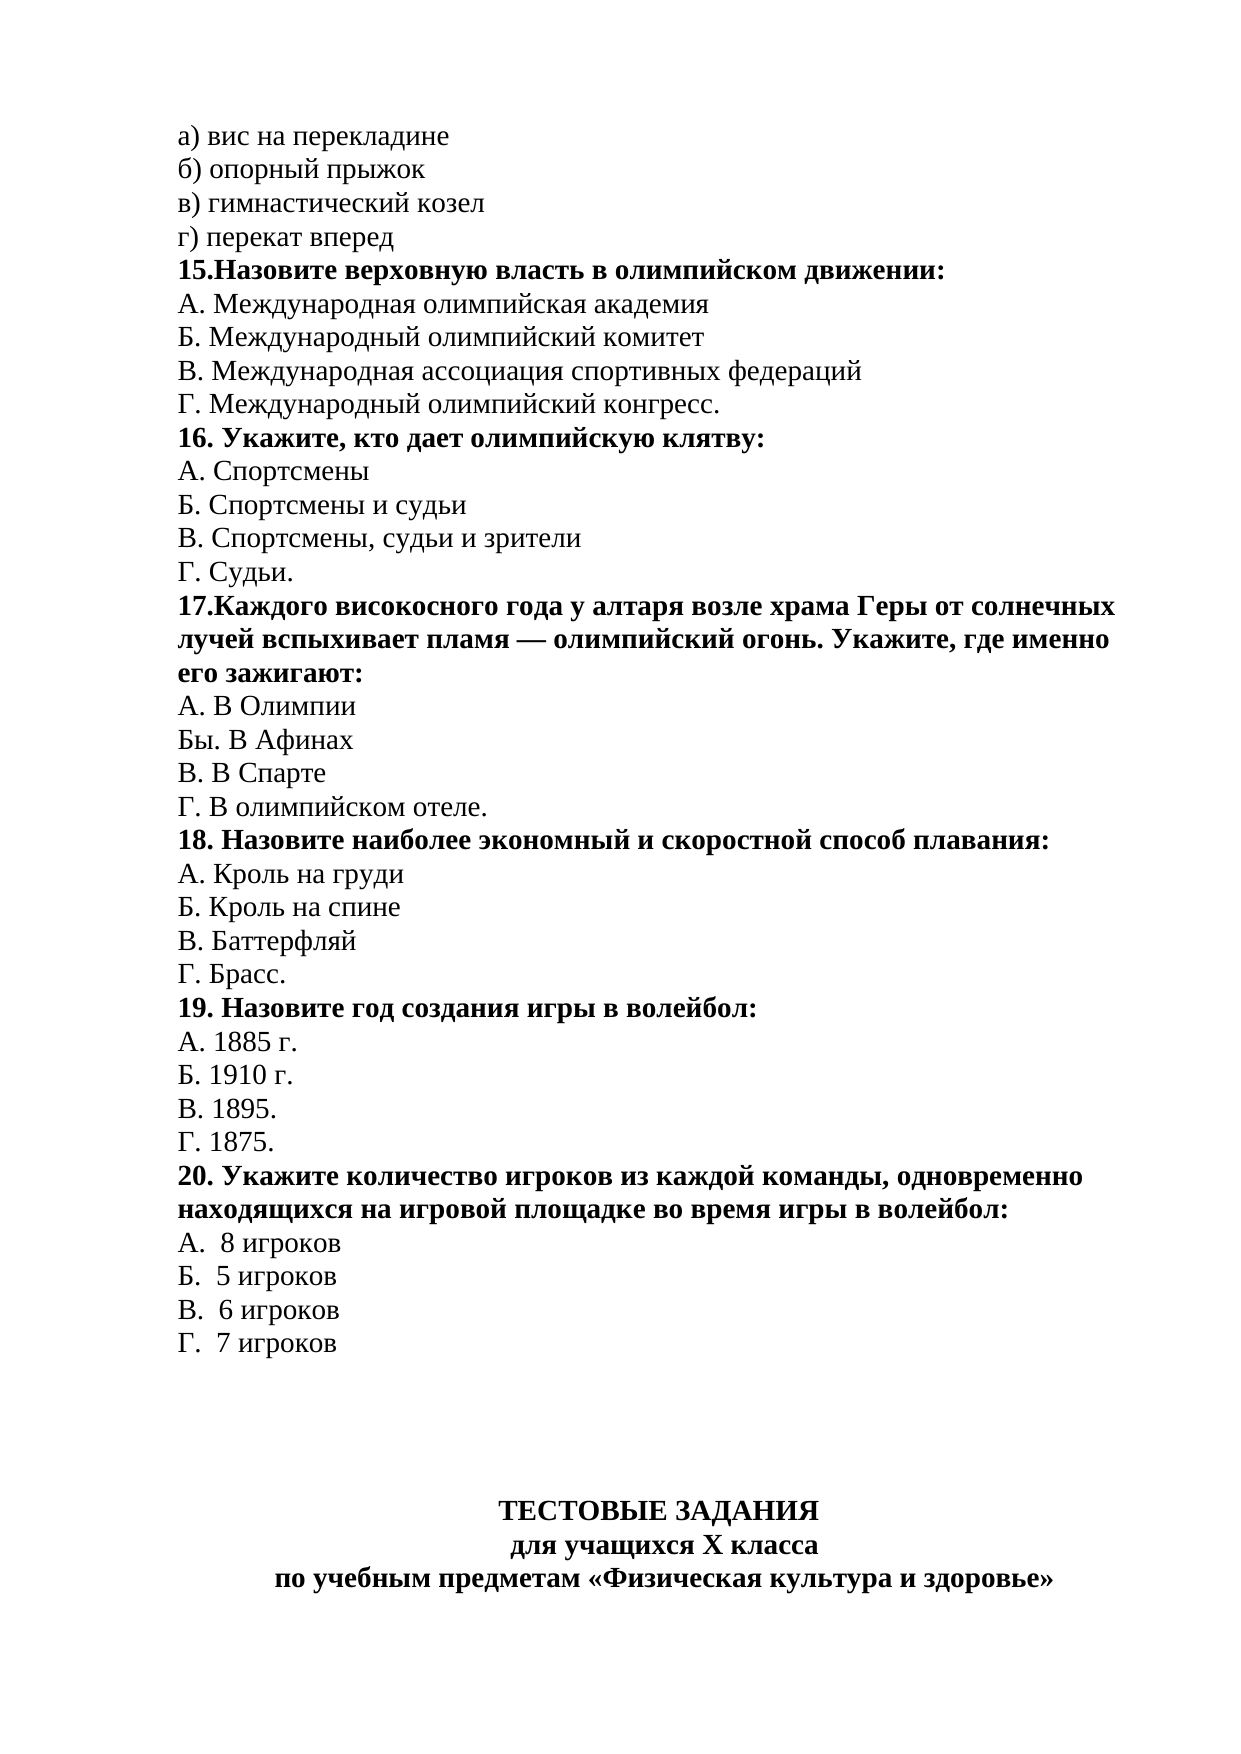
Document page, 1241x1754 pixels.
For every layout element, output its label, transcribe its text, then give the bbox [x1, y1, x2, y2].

text для учащихся X класса [177, 1527, 1152, 1560]
text ТЕСТОВЫЕ ЗАДАНИЯ [177, 1493, 1152, 1527]
text по учебным предметам «Физическая культура и здоровье» [177, 1560, 1152, 1594]
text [177, 118, 1152, 1393]
